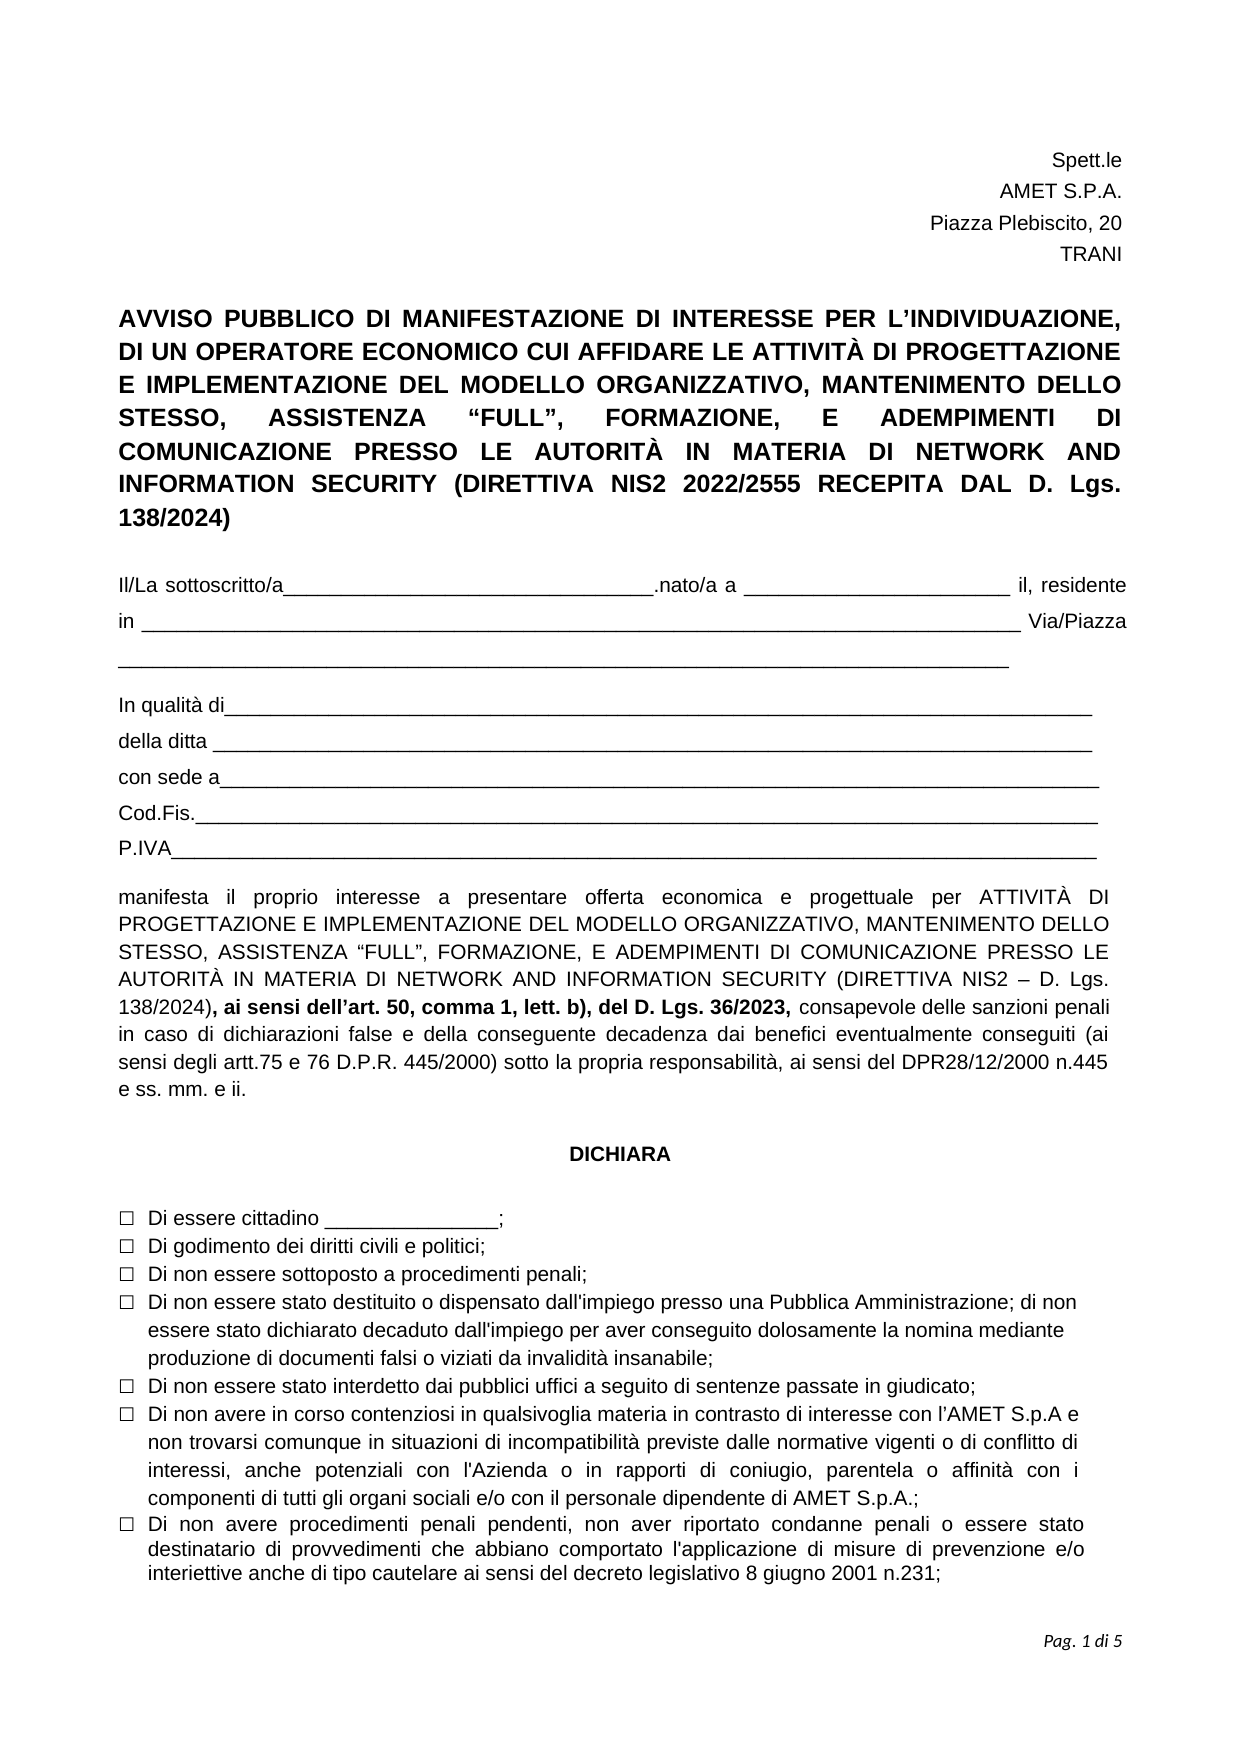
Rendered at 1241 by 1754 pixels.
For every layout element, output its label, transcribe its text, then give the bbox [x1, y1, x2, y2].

list Di non essere sottoposto a procedimenti penali; [118, 1259, 1122, 1287]
list Di non avere procedimenti penali pendenti, non aver riportato condanne penali o essere stato destinatario di provvedimenti che abbiano comportato l'applicazione di misure di prevenzione e/o interiettive anche di tipo cautelare ai sensi del decreto legislativo 8 giugno 2001 n.231; [118, 1511, 1085, 1584]
list Di godimento dei diritti civili e politici; [118, 1231, 1122, 1259]
list Di essere cittadino _______________; [118, 1203, 1122, 1231]
text In qualità di___________________________________________________________________________ [118, 693, 1113, 717]
text P.IVA________________________________________________________________________________ [118, 836, 1113, 860]
text Piazza Plebiscito, 20 [118, 210, 1122, 234]
subtitle DICHIARA [118, 1142, 1122, 1166]
list Di non essere stato destituito o dispensato dall'impiego presso una Pubblica Amministrazione; di non essere stato dichiarato decaduto dall'impiego per aver conseguito dolosamente la nomina mediante produzione di documenti falsi o viziati da invalidità insanabile; [118, 1287, 1080, 1371]
list Di non avere in corso contenziosi in qualsivoglia materia in contrasto di interesse con l’AMET S.p.A e non trovarsi comunque in situazioni di incompatibilità previste dalle normative vigenti o di conflitto di interessi, anche potenziali con l'Azienda o in rapporti di coniugio, parentela o affinità con i componenti di tutti gli organi sociali e/o con il personale dipendente di AMET S.p.A.; [118, 1399, 1080, 1511]
text AMET S.P.A. [118, 179, 1122, 203]
text Il/La sottoscritto/a________________________________.nato/a a _______________________ il, residente in ____________________________________________________________________________ Via/Piazza _____________________________________________________________________________ [118, 573, 1128, 669]
text della ditta ____________________________________________________________________________ [118, 729, 1113, 753]
text con sede a____________________________________________________________________________ [118, 765, 1113, 789]
text TRANI [118, 242, 1122, 266]
text Spett.le [118, 148, 1122, 172]
text AVVISO PUBBLICO DI MANIFESTAZIONE DI INTERESSE PER L’INDIVIDUAZIONE, DI UN OPERATORE ECONOMICO CUI AFFIDARE LE ATTIVITÀ DI PROGETTAZIONE E IMPLEMENTAZIONE DEL MODELLO ORGANIZZATIVO, MANTENIMENTO DELLO STESSO, ASSISTENZA “FULL”, FORMAZIONE, E ADEMPIMENTI DI COMUNICAZIONE PRESSO LE AUTORITÀ IN MATERIA DI NETWORK AND INFORMATION SECURITY (DIRETTIVA NIS2 2022/2555 RECEPITA DAL D. Lgs. 138/2024) [118, 304, 1122, 531]
text manifesta il proprio interesse a presentare offerta economica e progettuale per ATTIVITÀ DI PROGETTAZIONE E IMPLEMENTAZIONE DEL MODELLO ORGANIZZATIVO, MANTENIMENTO DELLO STESSO, ASSISTENZA “FULL”, FORMAZIONE, E ADEMPIMENTI DI COMUNICAZIONE PRESSO LE AUTORITÀ IN MATERIA DI NETWORK AND INFORMATION SECURITY (DIRETTIVA NIS2 – D. Lgs. 138/2024), ai sensi dell’art. 50, comma 1, lett. b), del D. Lgs. 36/2023, consapevole delle sanzioni penali in caso di dichiarazioni false e della conseguente decadenza dai benefici eventualmente conseguiti (ai sensi degli artt.75 e 76 D.P.R. 445/2000) sotto la propria responsabilità, ai sensi del DPR28/12/2000 n.445 e ss. mm. e ii. [118, 885, 1110, 1101]
text Cod.Fis.______________________________________________________________________________ [118, 801, 1113, 824]
list Di non essere stato interdetto dai pubblici uffici a seguito di sentenze passate in giudicato; [118, 1371, 1080, 1399]
